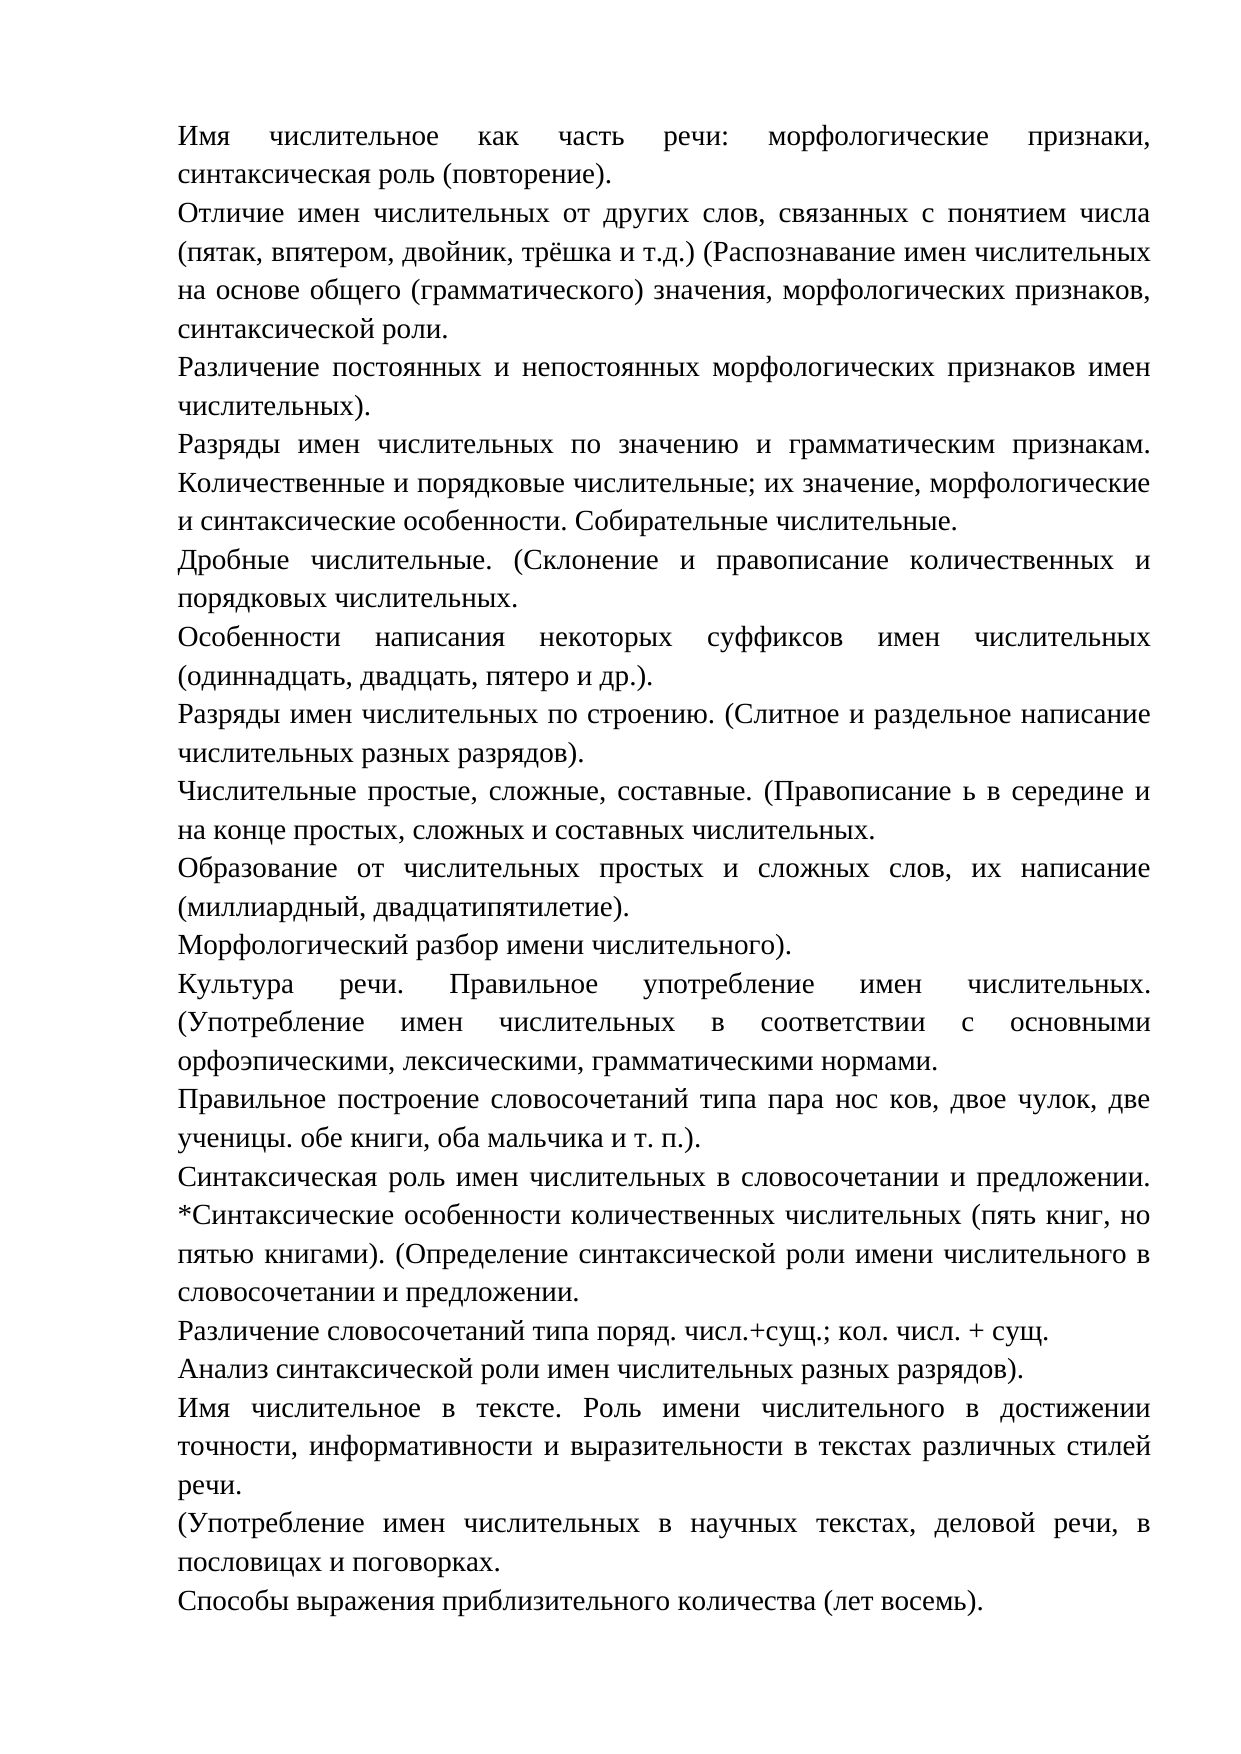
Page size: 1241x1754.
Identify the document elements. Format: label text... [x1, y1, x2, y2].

text Образование от числительных простых и сложных слов, их написание (миллиардный, двадцатипятилетие). [177, 850, 1152, 922]
text Культура речи. Правильное употребление имен числительных. (Употребление имен числительных в соответствии с основными орфоэпическими, лексическими, грамматическими нормами. [177, 966, 1152, 1077]
text Имя числительное в тексте. Роль имени числительного в достижении точности, информативности и выразительности в текстах различных стилей речи. [177, 1390, 1152, 1501]
text Особенности написания некоторых суффиксов имен числительных (одиннадцать, двадцать, пятеро и др.). [177, 619, 1152, 691]
text Различение постоянных и непостоянных морфологических признаков имен числительных). [177, 349, 1152, 421]
text Различение словосочетаний типа поряд. числ.+сущ.; кол. числ. + сущ. [177, 1313, 1152, 1346]
text Анализ синтаксической роли имен числительных разных разрядов). [177, 1351, 1152, 1385]
text Разряды имен числительных по строению. (Слитное и раздельное написание числительных разных разрядов). [177, 696, 1152, 768]
text (Употребление имен числительных в научных текстах, деловой речи, в пословицах и поговорках. [177, 1506, 1152, 1578]
text Способы выражения приблизительного количества (лет восемь). [177, 1583, 1152, 1616]
text Имя числительное как часть речи: морфологические признаки, синтаксическая роль (повторение). [177, 118, 1152, 190]
text Разряды имен числительных по значению и грамматическим признакам. Количественные и порядковые числительные; их значение, морфологические и синтаксические особенности. Собирательные числительные. [177, 426, 1152, 537]
text Числительные простые, сложные, составные. (Правописание ь в середине и на конце простых, сложных и составных числительных. [177, 773, 1152, 845]
text Синтаксическая роль имен числительных в словосочетании и предложении. *Синтаксические особенности количественных числительных (пять книг, но пятью книгами). (Определение синтаксической роли имени числительного в словосочетании и предложении. [177, 1159, 1152, 1308]
text Отличие имен числительных от других слов, связанных с понятием числа (пятак, впятером, двойник, трёшка и т.д.) (Распознавание имен числительных на основе общего (грамматического) значения, морфологических признаков, синтаксической роли. [177, 195, 1152, 344]
text Морфологический разбор имени числительного). [177, 927, 1152, 961]
text Правильное построение словосочетаний типа пара нос ков, двое чулок, две ученицы. обе книги, оба мальчика и т. п.). [177, 1082, 1152, 1154]
text Дробные числительные. (Склонение и правописание количественных и порядковых числительных. [177, 542, 1152, 614]
